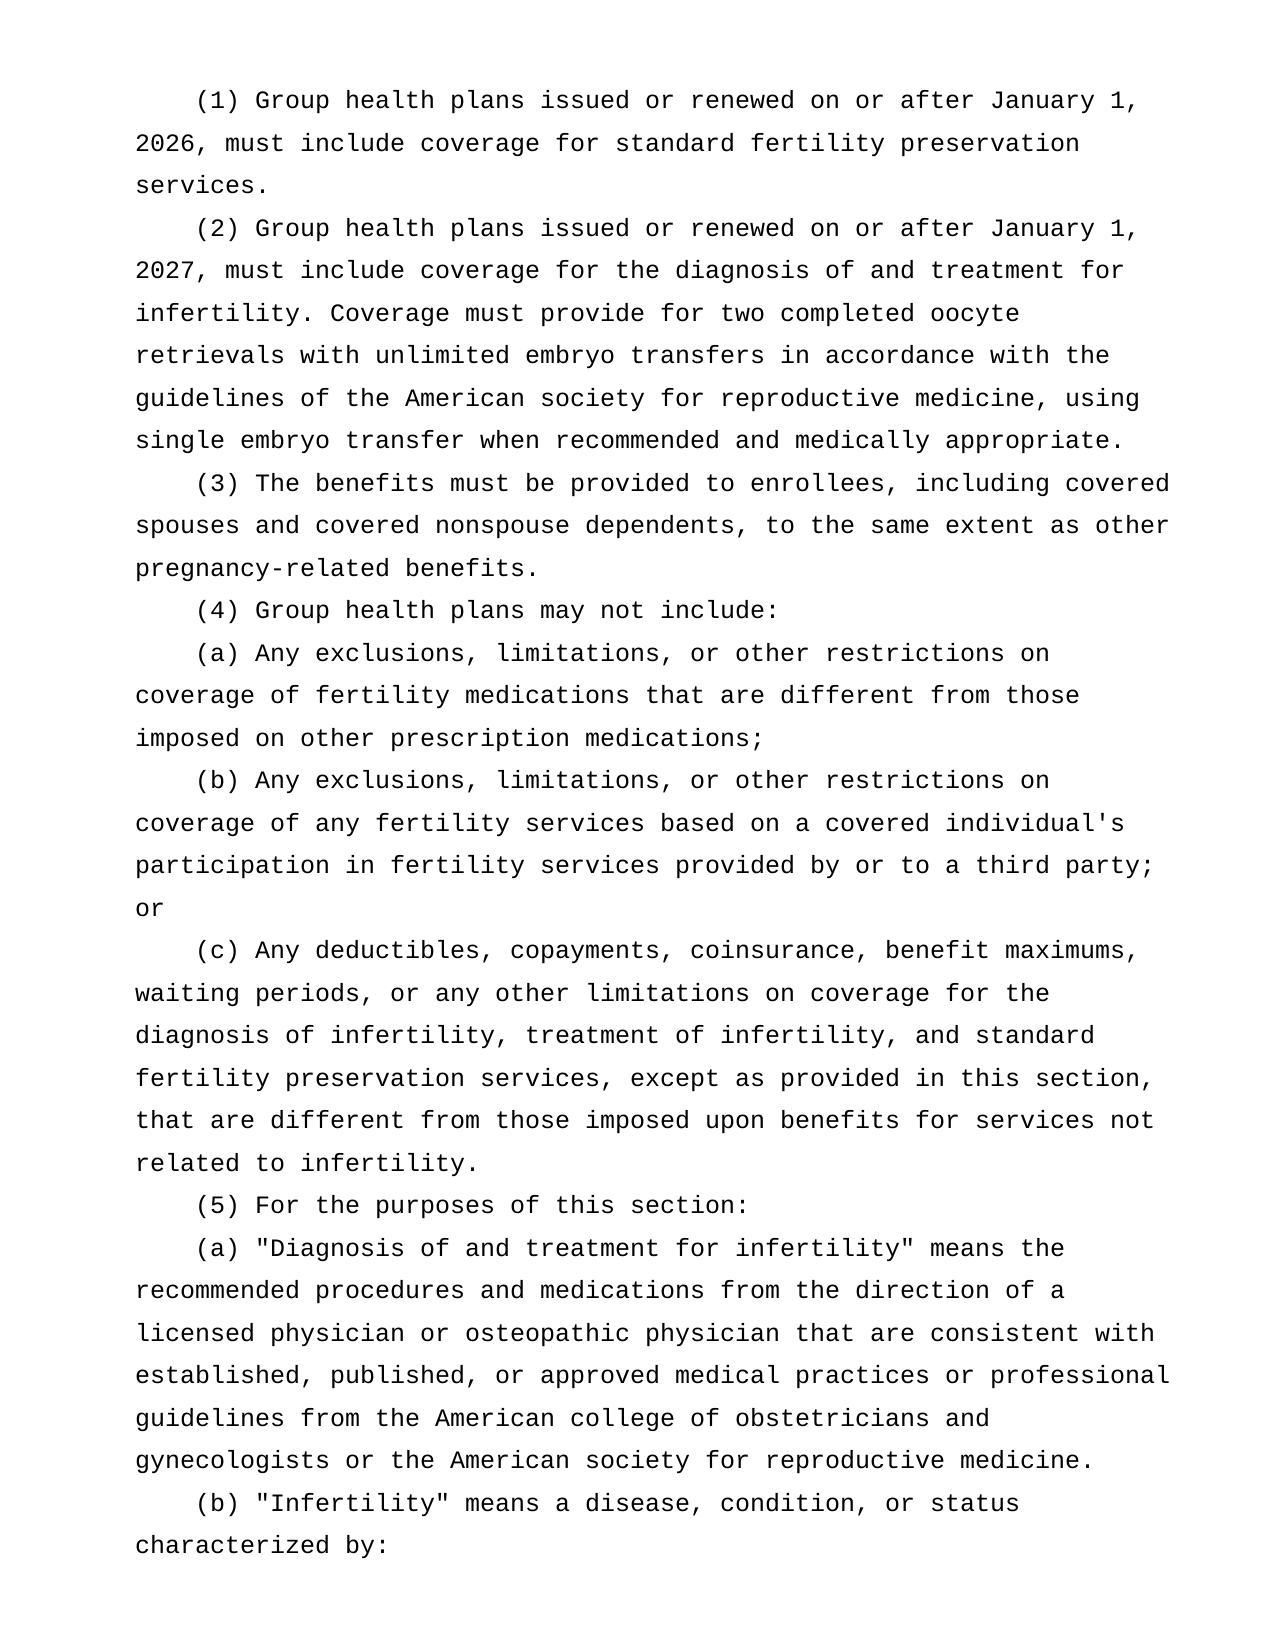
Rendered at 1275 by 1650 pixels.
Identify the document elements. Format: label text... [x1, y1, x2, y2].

text (a) "Diagnosis of and treatment for infertility" means the recommended procedures and medications from the direction of a licensed physician or osteopathic physician that are consistent with established, published, or approved medical practices or professional guidelines from the American college of obstetricians and gynecologists or the American society for reproductive medicine. [135, 1222, 1170, 1477]
text (a) Any exclusions, limitations, or other restrictions on coverage of fertility medications that are different from those imposed on other prescription medications; [135, 627, 1170, 755]
text (5) For the purposes of this section: [135, 1180, 1170, 1222]
text (4) Group health plans may not include: [135, 585, 1170, 627]
text (2) Group health plans issued or renewed on or after January 1, 2027, must include coverage for the diagnosis of and treatment for infertility. Coverage must provide for two completed oocyte retrievals with unlimited embryo transfers in accordance with the guidelines of the American society for reproductive medicine, using single embryo transfer when recommended and medically appropriate. [135, 202, 1170, 457]
text (b) "Infertility" means a disease, condition, or status characterized by: [135, 1477, 1170, 1562]
text (c) Any deductibles, copayments, coinsurance, benefit maximums, waiting periods, or any other limitations on coverage for the diagnosis of infertility, treatment of infertility, and standard fertility preservation services, except as provided in this section, that are different from those imposed upon benefits for services not related to infertility. [135, 925, 1170, 1180]
text (b) Any exclusions, limitations, or other restrictions on coverage of any fertility services based on a covered individual's participation in fertility services provided by or to a third party; or [135, 755, 1170, 925]
text (1) Group health plans issued or renewed on or after January 1, 2026, must include coverage for standard fertility preservation services. [135, 75, 1170, 202]
text (3) The benefits must be provided to enrollees, including covered spouses and covered nonspouse dependents, to the same extent as other pregnancy-related benefits. [135, 457, 1170, 585]
